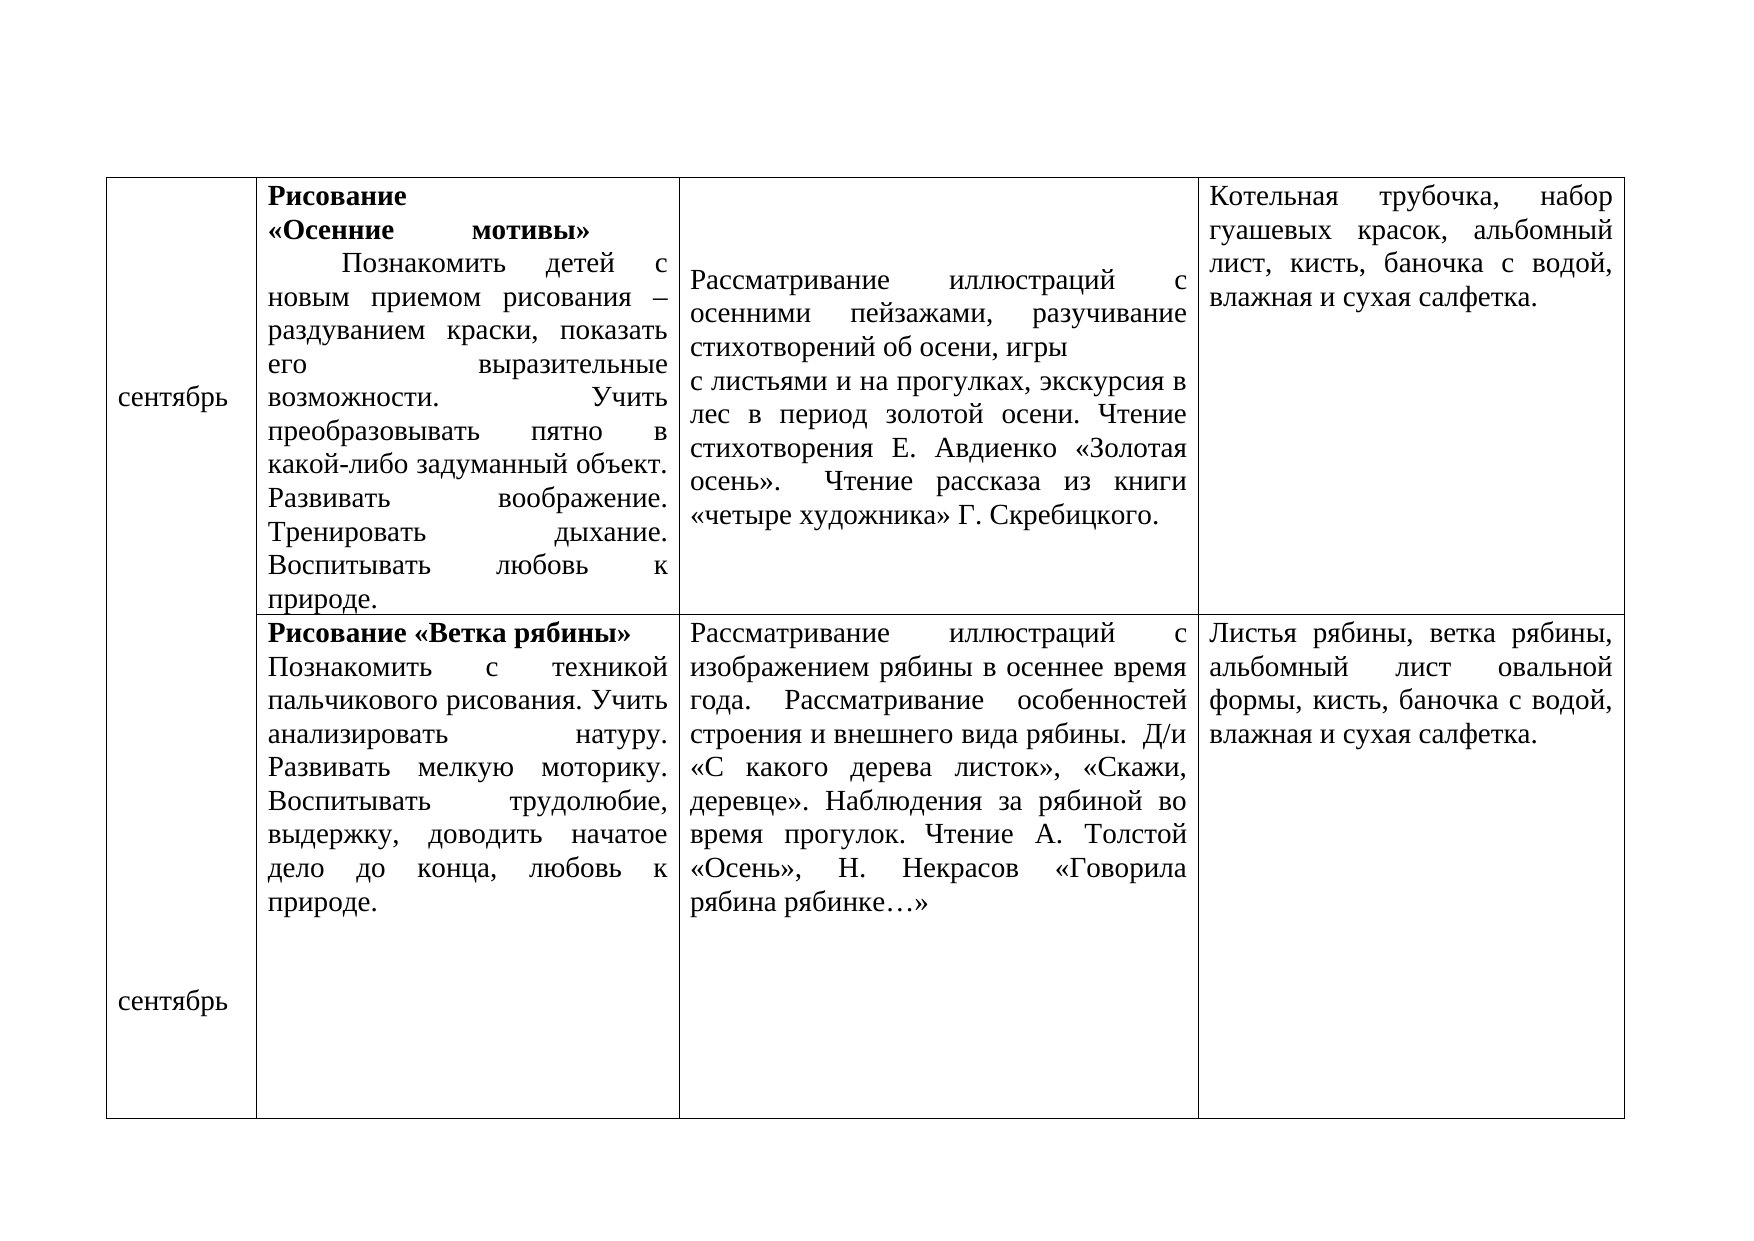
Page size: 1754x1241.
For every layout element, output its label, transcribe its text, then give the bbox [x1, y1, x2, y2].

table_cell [680, 615, 1198, 1117]
table_cell Рассматривание иллюстраций с осенними пейзажами, разучивание стихотворений об осени, игры с листьями и на прогулках, экскурсия в лес в период золотой осени. Чтение стихотворения Е. Авдиенко «Золотая осень». Чтение рассказа из книги «четыре художника» Г. Скребицкого. [680, 178, 1198, 614]
table_cell Котельная трубочка, набор гуашевых красок, альбомный лист, кисть, баночка с водой, влажная и сухая салфетка. [1199, 178, 1624, 614]
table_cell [257, 615, 679, 1117]
table_cell Рисование «Осенние мотивы» Познакомить детей с новым приемом рисования – раздуванием краски, показать его выразительные возможности. Учить преобразовывать пятно в какой-либо задуманный объект. Развивать воображение. Тренировать дыхание. Воспитывать любовь к природе. [257, 178, 679, 614]
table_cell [1199, 615, 1624, 1117]
